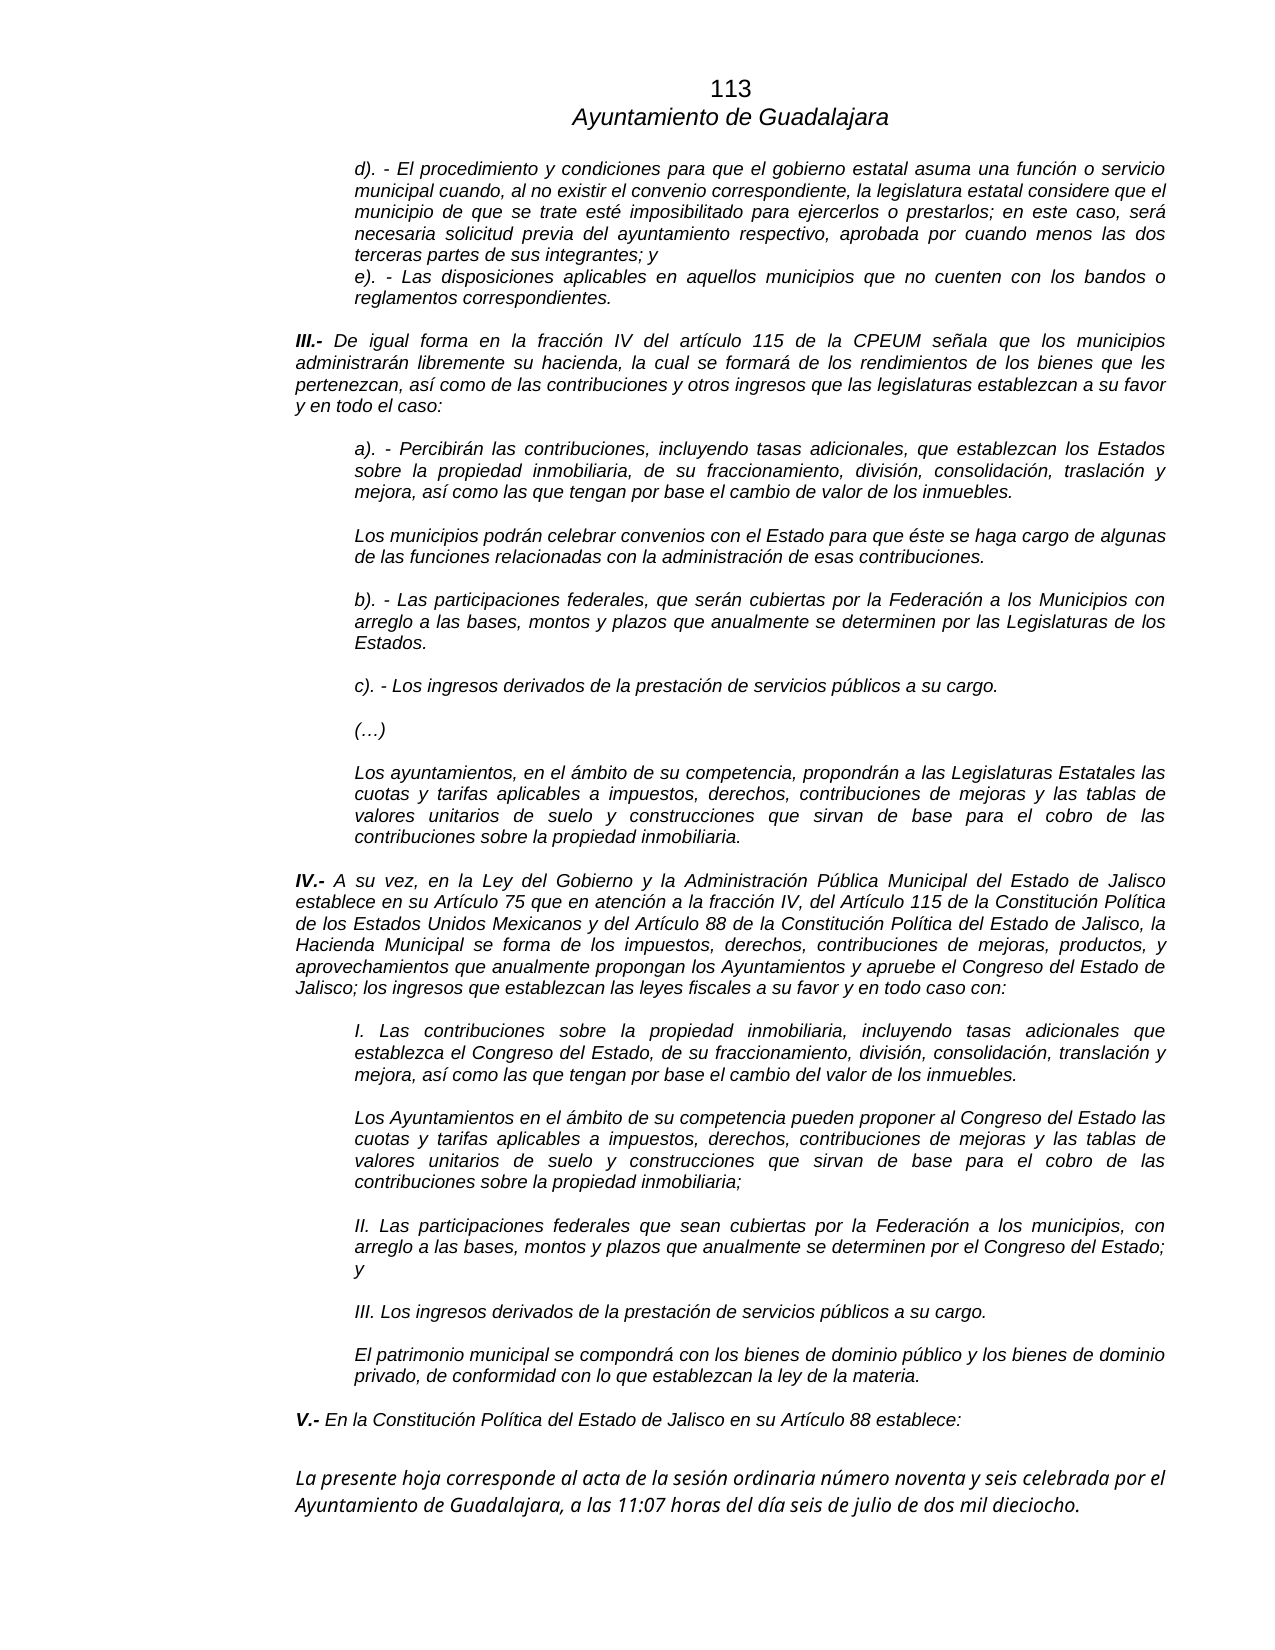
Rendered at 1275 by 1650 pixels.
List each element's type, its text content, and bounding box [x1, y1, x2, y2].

text El patrimonio municipal se compondrá con los bienes de dominio público y los bienes de dominio privado, de conformidad con lo que establezcan la ley de la materia. [354, 1344, 1166, 1387]
text II. Las participaciones federales que sean cubiertas por la Federación a los municipios, con arreglo a las bases, montos y plazos que anualmente se determinen por el Congreso del Estado; y [354, 1214, 1166, 1279]
text Los municipios podrán celebrar convenios con el Estado para que éste se haga cargo de algunas de las funciones relacionadas con la administración de esas contribuciones. [354, 524, 1166, 567]
text c). - Los ingresos derivados de la prestación de servicios públicos a su cargo. [354, 675, 1166, 697]
text Los ayuntamientos, en el ámbito de su competencia, propondrán a las Legislaturas Estatales las cuotas y tarifas aplicables a impuestos, derechos, contribuciones de mejoras y las tablas de valores unitarios de suelo y construcciones que sirvan de base para el cobro de las contribuciones sobre la propiedad inmobiliaria. [354, 762, 1166, 848]
text IV.- A su vez, en la Ley del Gobierno y la Administración Pública Municipal del Estado de Jalisco establece en su Artículo 75 que en atención a la fracción IV, del Artículo 115 de la Constitución Política de los Estados Unidos Mexicanos y del Artículo 88 de la Constitución Política del Estado de Jalisco, la Hacienda Municipal se forma de los impuestos, derechos, contribuciones de mejoras, productos, y aprovechamientos que anualmente propongan los Ayuntamientos y apruebe el Congreso del Estado de Jalisco; los ingresos que establezcan las leyes fiscales a su favor y en todo caso con: [295, 869, 1166, 999]
text Los Ayuntamientos en el ámbito de su competencia pueden proponer al Congreso del Estado las cuotas y tarifas aplicables a impuestos, derechos, contribuciones de mejoras y las tablas de valores unitarios de suelo y construcciones que sirvan de base para el cobro de las contribuciones sobre la propiedad inmobiliaria; [354, 1107, 1166, 1193]
text (…) [354, 718, 1166, 740]
text e). - Las disposiciones aplicables en aquellos municipios que no cuenten con los bandos o reglamentos correspondientes. [354, 266, 1166, 309]
text III. Los ingresos derivados de la prestación de servicios públicos a su cargo. [354, 1301, 1166, 1322]
text b). - Las participaciones federales, que serán cubiertas por la Federación a los Municipios con arreglo a las bases, montos y plazos que anualmente se determinen por las Legislaturas de los Estados. [354, 589, 1166, 654]
text V.- En la Constitución Política del Estado de Jalisco en su Artículo 88 establece: [295, 1408, 1176, 1430]
text a). - Percibirán las contribuciones, incluyendo tasas adicionales, que establezcan los Estados sobre la propiedad inmobiliaria, de su fraccionamiento, división, consolidación, traslación y mejora, así como las que tengan por base el cambio de valor de los inmuebles. [354, 438, 1166, 503]
text d). - El procedimiento y condiciones para que el gobierno estatal asuma una función o servicio municipal cuando, al no existir el convenio correspondiente, la legislatura estatal considere que el municipio de que se trate esté imposibilitado para ejercerlos o prestarlos; en este caso, será necesaria solicitud previa del ayuntamiento respectivo, aprobada por cuando menos las dos terceras partes de sus integrantes; y [354, 158, 1166, 266]
text I. Las contribuciones sobre la propiedad inmobiliaria, incluyendo tasas adicionales que establezca el Congreso del Estado, de su fraccionamiento, división, consolidación, translación y mejora, así como las que tengan por base el cambio del valor de los inmuebles. [354, 1020, 1166, 1085]
text III.- De igual forma en la fracción IV del artículo 115 de la CPEUM señala que los municipios administrarán libremente su hacienda, la cual se formará de los rendimientos de los bienes que les pertenezcan, así como de las contribuciones y otros ingresos que las legislaturas establezcan a su favor y en todo el caso: [295, 330, 1166, 417]
